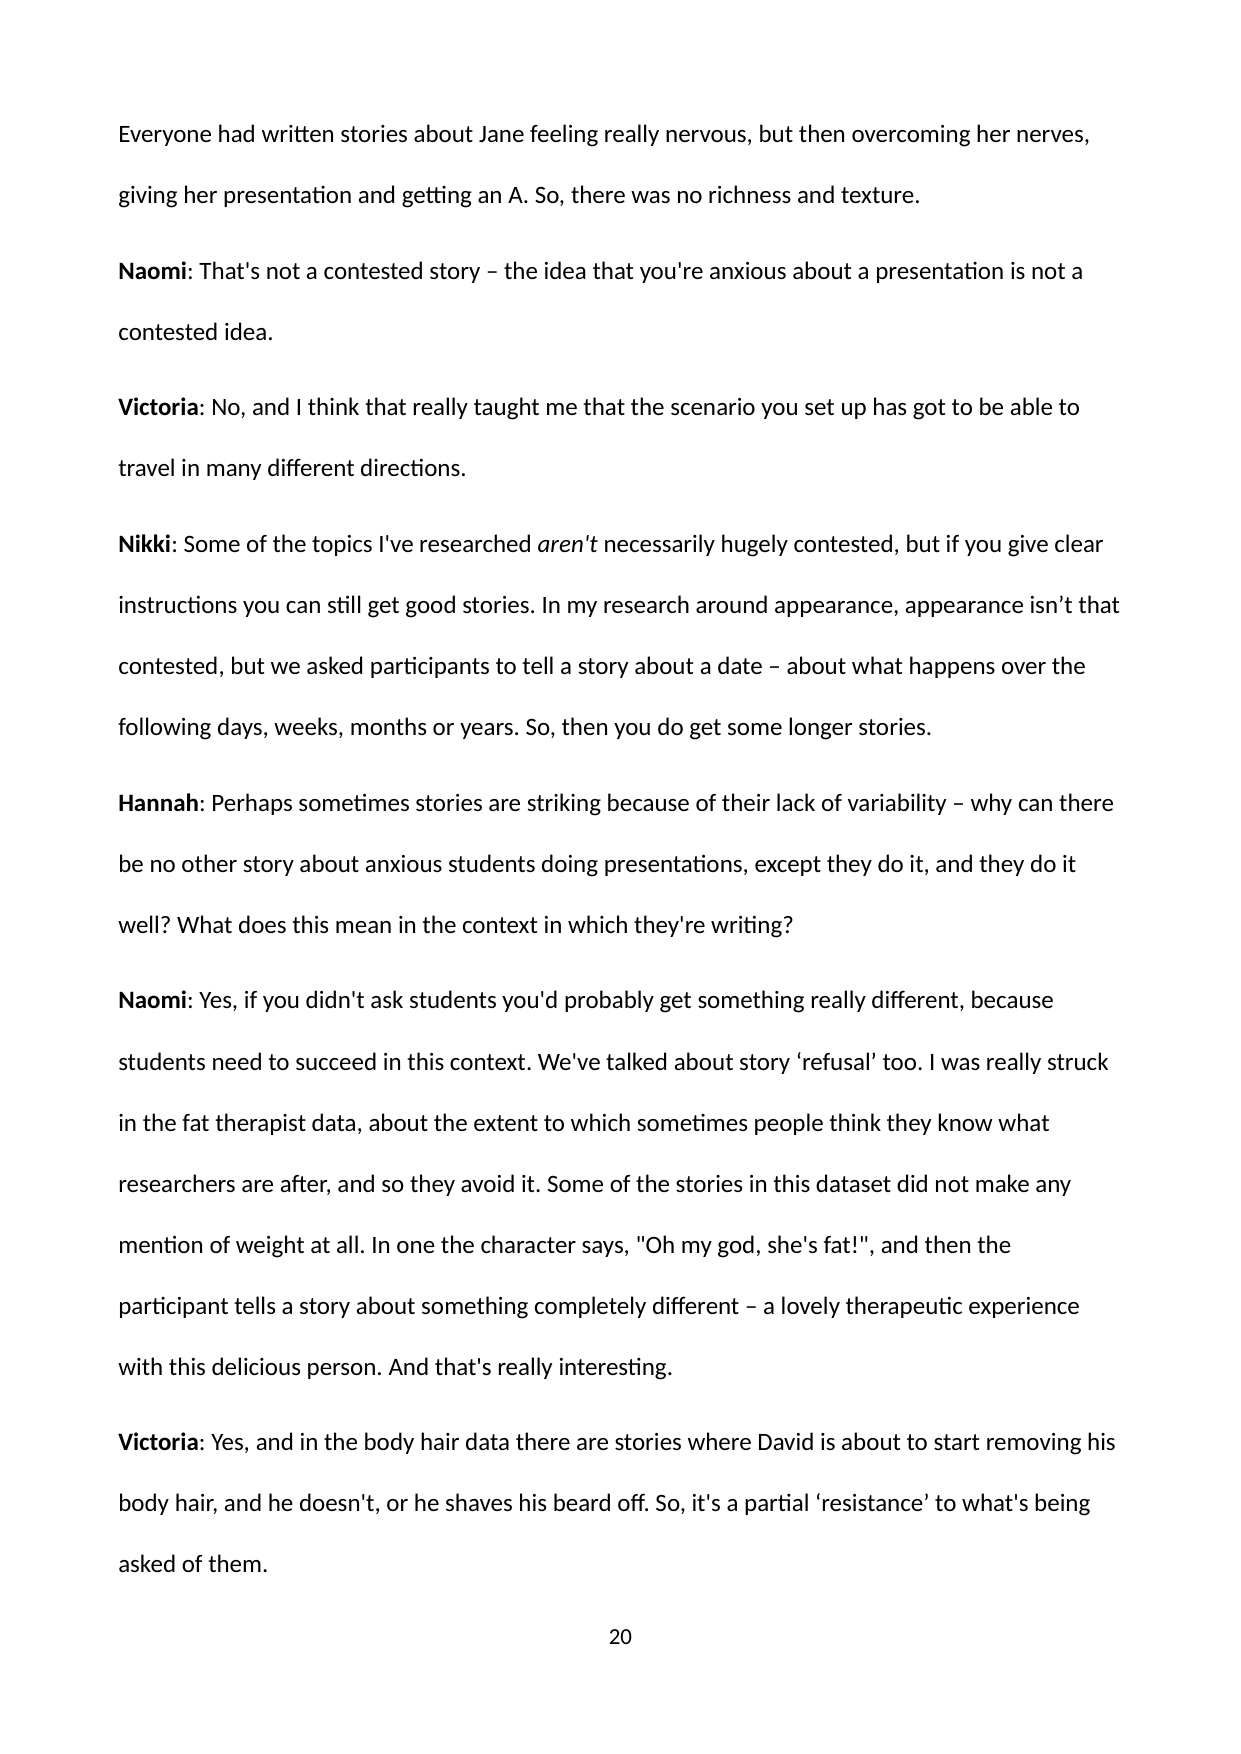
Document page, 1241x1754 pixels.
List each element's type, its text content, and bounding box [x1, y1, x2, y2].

text Naomi: That's not a contested story – the idea that you're anxious about a presentation is not a contested idea. [118, 255, 1122, 346]
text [118, 118, 1122, 210]
text Nikki: Some of the topics I've researched aren't necessarily hugely contested, but if you give clear instructions you can still get good stories. In my research around appearance, appearance isn’t that contested, but we asked participants to tell a story about a date – about what happens over the following days, weeks, months or years. So, then you do get some longer stories. [118, 528, 1122, 742]
text Victoria: No, and I think that really taught me that the scenario you set up has got to be able to travel in many different directions. [118, 391, 1122, 483]
text Victoria: Yes, and in the body hair data there are stories where David is about to start removing his body hair, and he doesn't, or he shaves his beard off. So, it's a partial ‘resistance’ to what's being asked of them. [118, 1426, 1122, 1579]
text Hannah: Perhaps sometimes stories are striking because of their lack of variability – why can there be no other story about anxious students doing presentations, except they do it, and they do it well? What does this mean in the context in which they're writing? [118, 787, 1122, 939]
text Naomi: Yes, if you didn't ask students you'd probably get something really different, because students need to succeed in this context. We've talked about story ‘refusal’ too. I was really struck in the fat therapist data, about the extent to which sometimes people think they know what researchers are after, and so they avoid it. Some of the stories in this dataset did not make any mention of weight at all. In one the character says, "Oh my god, she's fat!", and then the participant tells a story about something completely different – a lovely therapeutic experience with this delicious person. And that's really interesting. [118, 984, 1122, 1381]
